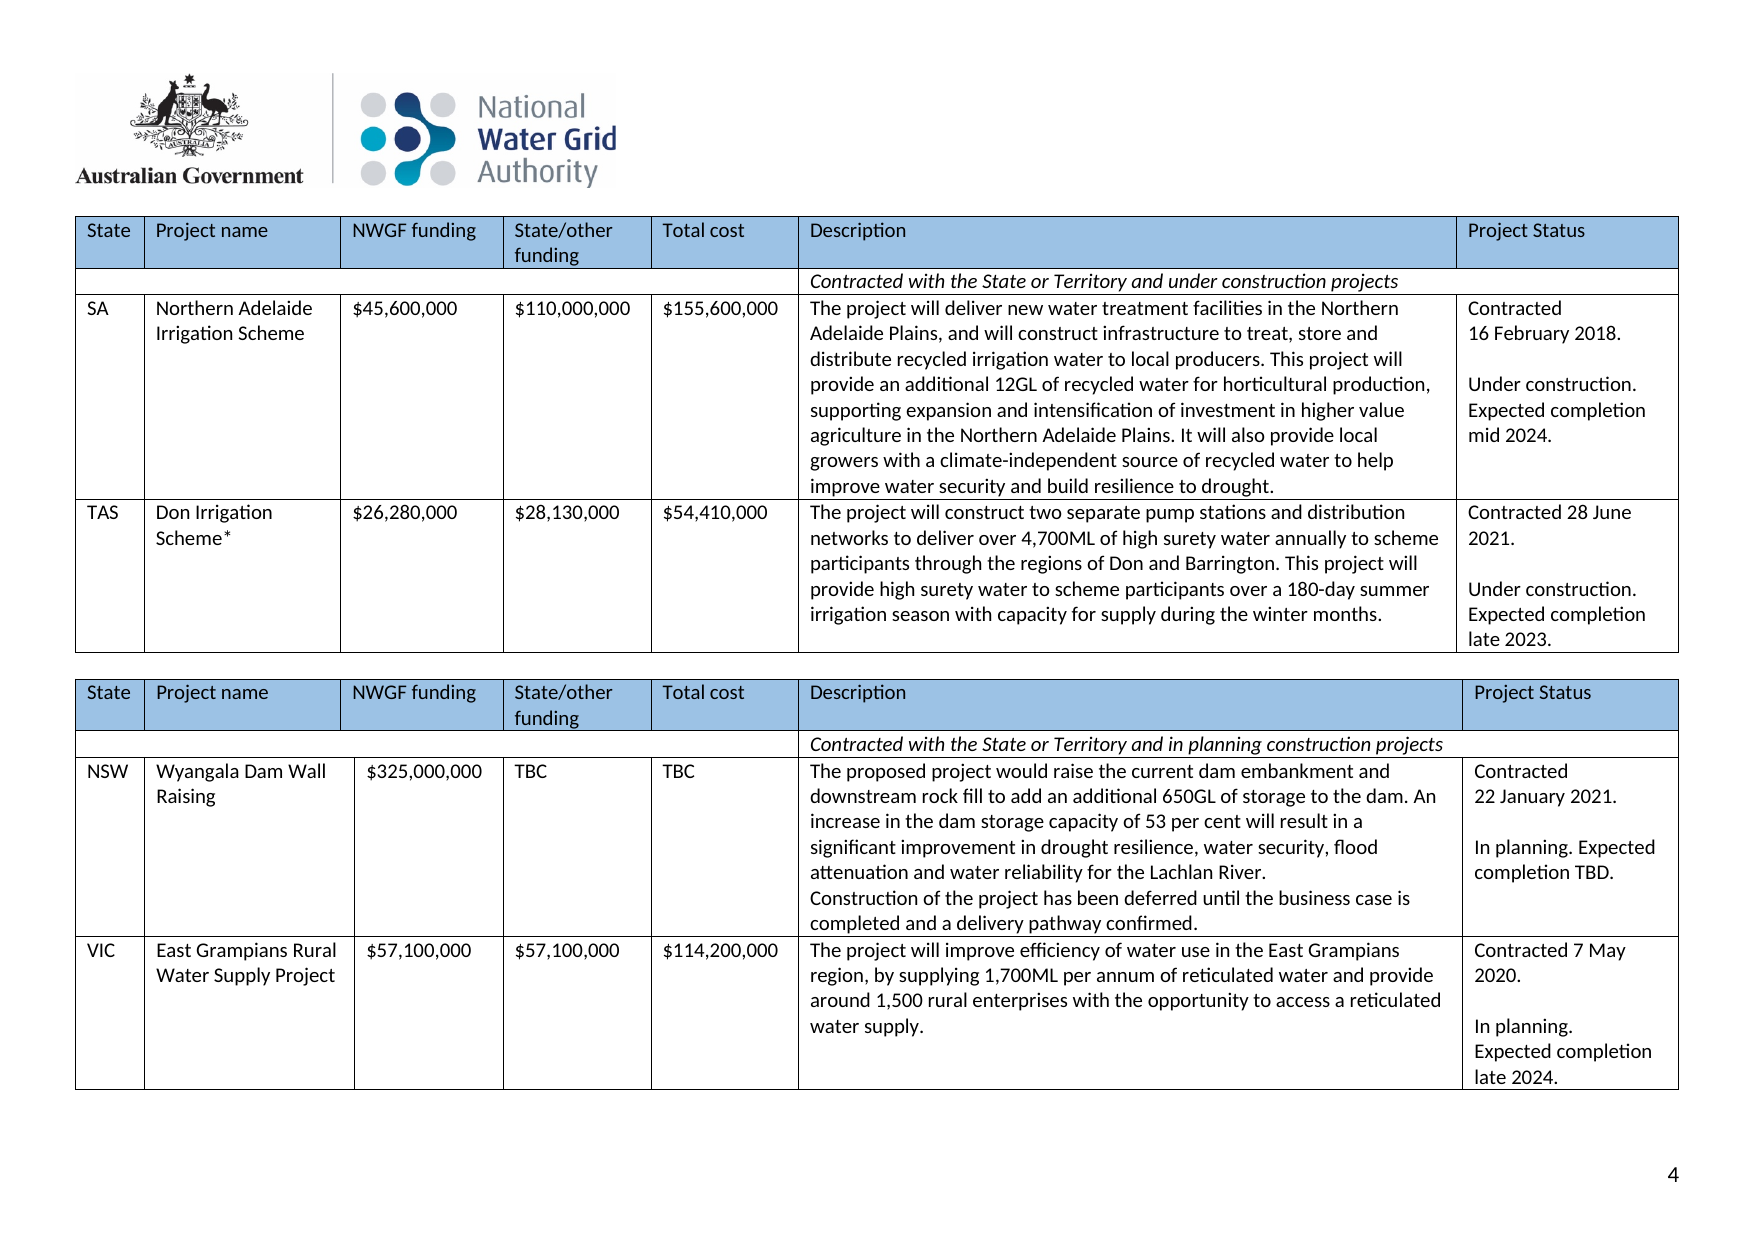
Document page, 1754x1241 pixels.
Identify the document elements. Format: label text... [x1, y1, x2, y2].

table_cell Contracted 28 June 2021. Under construction. Expected completion late 2023. [1457, 500, 1678, 652]
table_header State/other funding [504, 217, 651, 268]
table_cell TBC [504, 758, 651, 936]
table_cell $54,410,000 [652, 500, 798, 652]
table_header State [76, 680, 144, 730]
table_cell Contracted with the State or Territory and in planning construction projects [799, 731, 1678, 757]
table_cell TAS [76, 500, 144, 652]
table_header Total cost [652, 680, 798, 730]
table_cell $110,000,000 [504, 295, 651, 498]
table_cell The project will construct two separate pump stations and distribution networks to deliver over 4,700ML of high surety water annually to scheme participants through the regions of Don and Barrington. This project will provide high surety water to scheme participants over a 180-day summer irrigation season with capacity for supply during the winter months. [799, 500, 1456, 652]
table_header NWGF funding [341, 217, 503, 268]
table_cell NSW [76, 758, 144, 936]
table_cell Contracted 22 January 2021. In planning. Expected completion TBD. [1463, 758, 1678, 936]
table_cell Contracted 7 May 2020. In planning. Expected completion late 2024. [1463, 937, 1678, 1089]
table_cell VIC [76, 937, 144, 1089]
table_cell $114,200,000 [652, 937, 798, 1089]
table_cell $155,600,000 [652, 295, 798, 498]
table_cell Northern Adelaide Irrigation Scheme [145, 295, 340, 498]
table_cell $45,600,000 [341, 295, 503, 498]
table_header NWGF funding [341, 680, 503, 730]
table_cell SA [76, 295, 144, 498]
table_cell $57,100,000 [504, 937, 651, 1089]
table_cell $28,130,000 [504, 500, 651, 652]
table_header Project name [145, 680, 340, 730]
table_cell Contracted 16 February 2018. Under construction. Expected completion mid 2024. [1457, 295, 1678, 498]
table_cell [76, 269, 798, 294]
table_cell The project will improve efficiency of water use in the East Grampians region, by supplying 1,700ML per annum of reticulated water and provide around 1,500 rural enterprises with the opportunity to access a reticulated water supply. [799, 937, 1462, 1089]
table_cell $57,100,000 [355, 937, 503, 1089]
table_cell Wyangala Dam Wall Raising [145, 758, 354, 936]
table_header Total cost [652, 217, 798, 268]
table_cell Don Irrigation Scheme* [145, 500, 340, 652]
table_header State/other funding [504, 680, 651, 730]
table_header Project name [145, 217, 340, 268]
table_cell The project will deliver new water treatment facilities in the Northern Adelaide Plains, and will construct infrastructure to treat, store and distribute recycled irrigation water to local producers. This project will provide an additional 12GL of recycled water for horticultural production, supporting expansion and intensification of investment in higher value agriculture in the Northern Adelaide Plains. It will also provide local growers with a climate-independent source of recycled water to help improve water security and build resilience to drought. [799, 295, 1456, 498]
table_header Project Status [1457, 217, 1678, 268]
table_header State [76, 217, 144, 268]
table_cell $26,280,000 [341, 500, 503, 652]
table_cell $325,000,000 [355, 758, 503, 936]
table_cell The proposed project would raise the current dam embankment and downstream rock fill to add an additional 650GL of storage to the dam. An increase in the dam storage capacity of 53 per cent will result in a significant improvement in drought resilience, water security, flood attenuation and water reliability for the Lachlan River. Construction of the project has been deferred until the business case is completed and a delivery pathway confirmed. [799, 758, 1462, 936]
table_cell TBC [652, 758, 798, 936]
table_header Project Status [1463, 680, 1678, 730]
table_cell Contracted with the State or Territory and under construction projects [799, 269, 1678, 294]
table_cell East Grampians Rural Water Supply Project [145, 937, 354, 1089]
table_cell [76, 731, 798, 757]
table_header Description [799, 217, 1456, 268]
table_header Description [799, 680, 1462, 730]
picture [75, 73, 616, 188]
